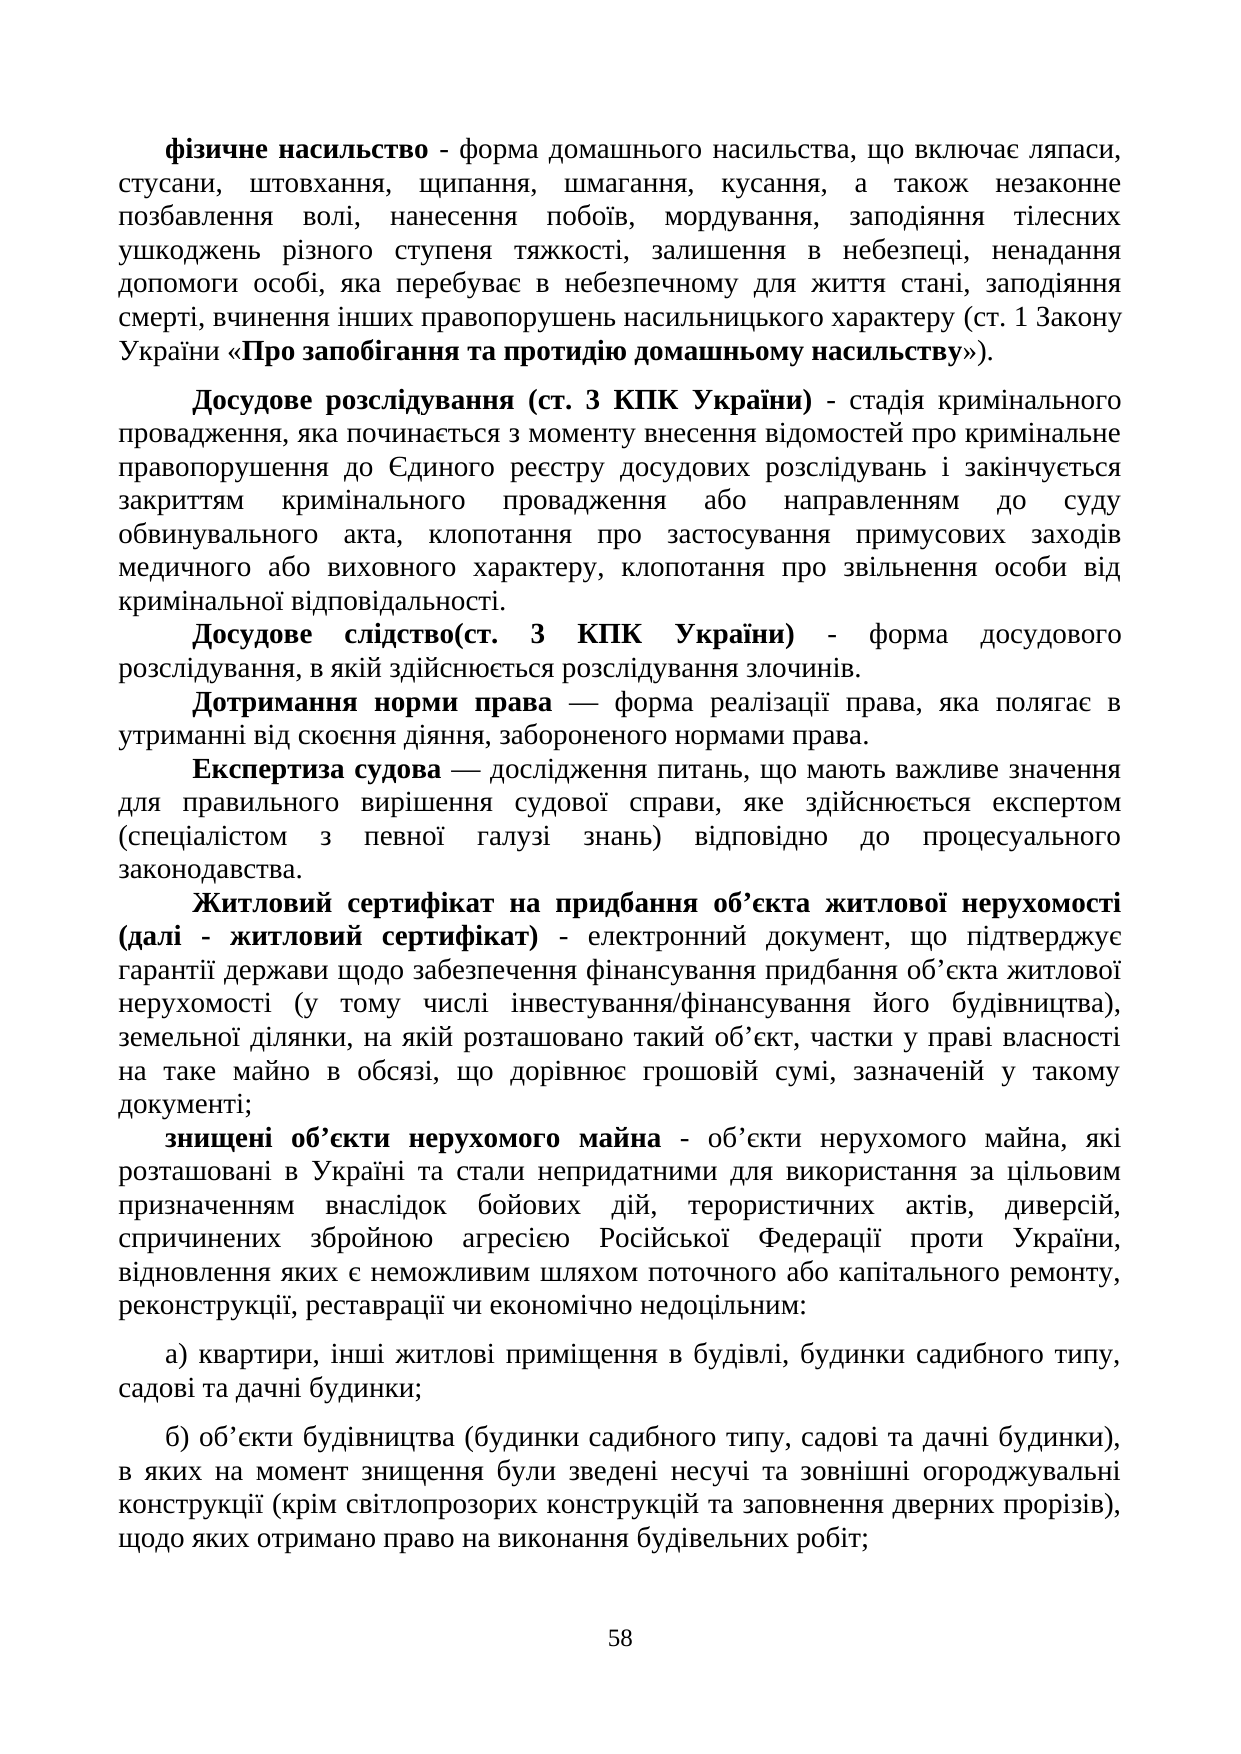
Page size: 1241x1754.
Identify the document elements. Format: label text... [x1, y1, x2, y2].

text Досудове слідство(ст. 3 КПК України) - форма досудового розслідування, в якій здійснюється розслідування злочинів. [862, 1200, 1122, 1234]
text терміновий заборонний припис стосовно кривдника - спеціальний захід протидії домашньому насильству, що вживається уповноваженими підрозділами органів Національної поліції України як реагування на факт домашнього насильства та спрямований на негайне припинення домашнього насильства, усунення небезпеки для життя і здоров’я постраждалих осіб та недопущення продовження чи повторного вчинення такого насильства; [118, 464, 1122, 666]
text фізичне насильство - форма домашнього насильства, що включає ляпаси, стусани, штовхання, щипання, шмагання, кусання, а також незаконне позбавлення волі, нанесення побоїв, мордування, заподіяння тілесних ушкоджень різного ступеня тяжкості, залишення в небезпеці, ненадання допомоги особі, яка перебуває в небезпечному для життя стані, заподіяння смерті, вчинення інших правопорушень насильницького характеру (ст. 1 Закону України «Про запобігання та протидію домашньому насильству»). [118, 681, 1122, 916]
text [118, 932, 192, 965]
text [118, 131, 1122, 232]
text Дотримання норми права — форма реалізації права, яка полягає в утриманні від скоєння діяння, забороненого нормами права. [118, 1234, 1122, 1301]
text Експертиза судова — дослідження питань, що мають важливе значення для правильного вирішення судової справи, яке здійснюється експертом (спеціалістом з певної галузі знань) відповідно до процесуального законодавства. [118, 1301, 1122, 1435]
text сексуальне насильство - форма домашнього насильства, що включає будь-які діяння сексуального характеру, вчинені стосовно повнолітньої особи без її згоди або стосовно дитини незалежно від її згоди, або в присутності дитини, примушування до акту сексуального характеру з третьою особою, а також інші правопорушення проти статевої свободи чи статевої недоторканості особи, у тому числі вчинені стосовно дитини або в її присутності; [118, 248, 1122, 449]
